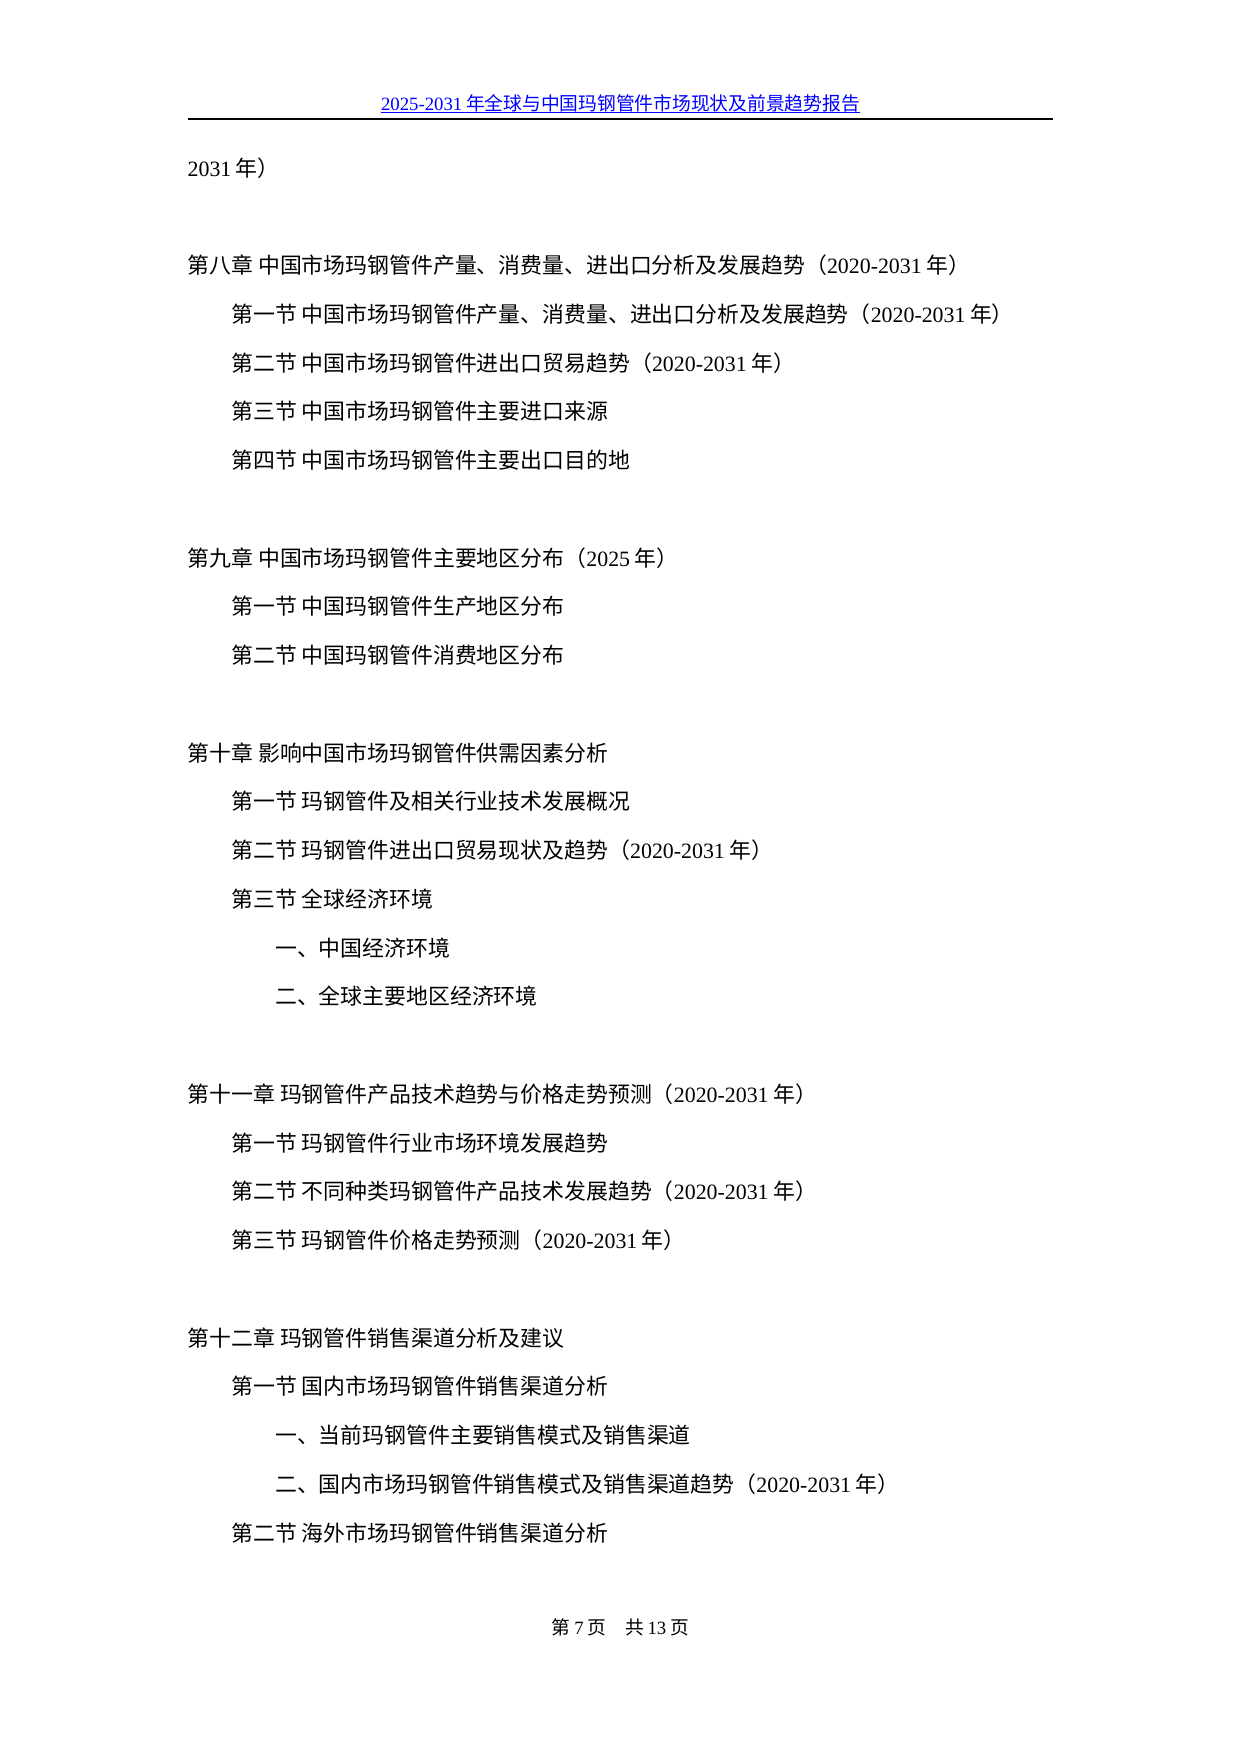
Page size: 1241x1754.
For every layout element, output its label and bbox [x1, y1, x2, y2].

text [187, 150, 1053, 1548]
